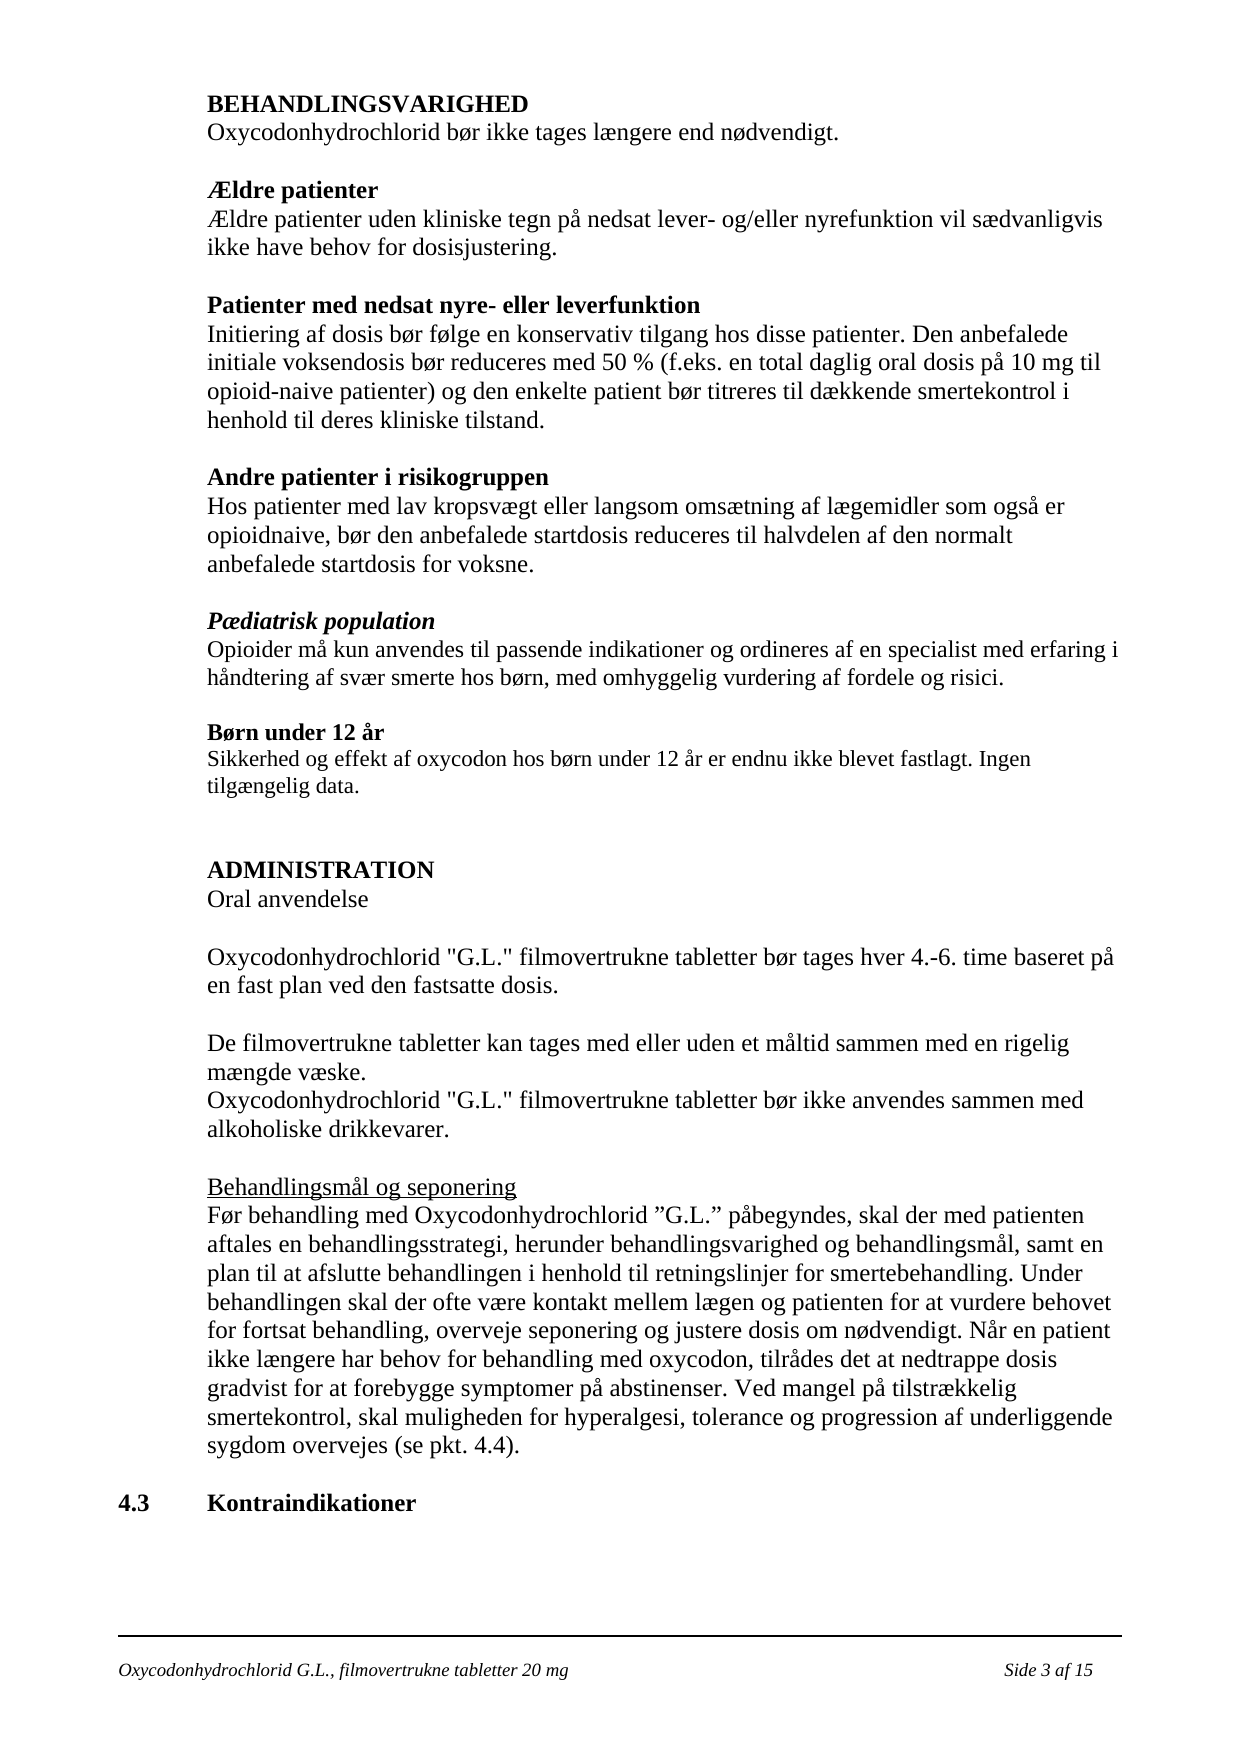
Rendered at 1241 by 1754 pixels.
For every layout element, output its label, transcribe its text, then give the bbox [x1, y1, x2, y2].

text Behandlingsmål og seponering [207, 1172, 1122, 1201]
text Før behandling med Oxycodonhydrochlorid ”G.L.” påbegyndes, skal der med patienten aftales en behandlingsstrategi, herunder behandlingsvarighed og behandlingsmål, samt en plan til at afslutte behandlingen i henhold til retningslinjer for smertebehandling. Under behandlingen skal der ofte være kontakt mellem lægen og patienten for at vurdere behovet for fortsat behandling, overveje seponering og justere dosis om nødvendigt. Når en patient ikke længere har behov for behandling med oxycodon, tilrådes det at nedtrappe dosis gradvist for at forebygge symptomer på abstinenser. Ved mangel på tilstrækkelig smertekontrol, skal muligheden for hyperalgesi, tolerance og progression af underliggende sygdom overvejes (se pkt. 4.4). [207, 1201, 1122, 1459]
text De filmovertrukne tabletter kan tages med eller uden et måltid sammen med en rigelig mængde væske. [207, 1028, 1122, 1086]
text Oxycodonhydrochlorid bør ikke tages længere end nødvendigt. [207, 117, 1122, 146]
text Oxycodonhydrochlorid "G.L." filmovertrukne tabletter bør tages hver 4.-6. time baseret på en fast plan ved den fastsatte dosis. [207, 942, 1122, 999]
text Oxycodonhydrochlorid "G.L." filmovertrukne tabletter bør ikke anvendes sammen med alkoholiske drikkevarer. [207, 1086, 1122, 1143]
text Initiering af dosis bør følge en konservativ tilgang hos disse patienter. Den anbefalede initiale voksendosis bør reduceres med 50 % (f.eks. en total daglig oral dosis på 10 mg til opioid-naive patienter) og den enkelte patient bør titreres til dækkende smertekontrol i henhold til deres kliniske tilstand. [207, 319, 1122, 434]
text Opioider må kun anvendes til passende indikationer og ordineres af en specialist med erfaring i håndtering af svær smerte hos børn, med omhyggelig vurdering af fordele og risici. [207, 635, 1122, 690]
text Patienter med nedsat nyre- eller leverfunktion [207, 290, 1122, 319]
text ADMINISTRATION [207, 856, 1122, 884]
text 4.3 Kontraindikationer [118, 1488, 1122, 1517]
text Andre patienter i risikogruppen [207, 462, 1122, 491]
text Hos patienter med lav kropsvægt eller langsom omsætning af lægemidler som også er opioidnaive, bør den anbefalede startdosis reduceres til halvdelen af den normalt anbefalede startdosis for voksne. [207, 491, 1122, 577]
text Ældre patienter [207, 175, 1122, 204]
text Oral anvendelse [207, 884, 1122, 913]
text Pædiatrisk population [207, 606, 1122, 635]
text Sikkerhed og effekt af oxycodon hos børn under 12 år er endnu ikke blevet fastlagt. Ingen tilgængelig data. [207, 745, 1122, 798]
text Børn under 12 år [207, 718, 1122, 745]
text Ældre patienter uden kliniske tegn på nedsat lever- og/eller nyrefunktion vil sædvanligvis ikke have behov for dosisjustering. [207, 204, 1122, 261]
text BEHANDLINGSVARIGHED [207, 89, 1122, 117]
